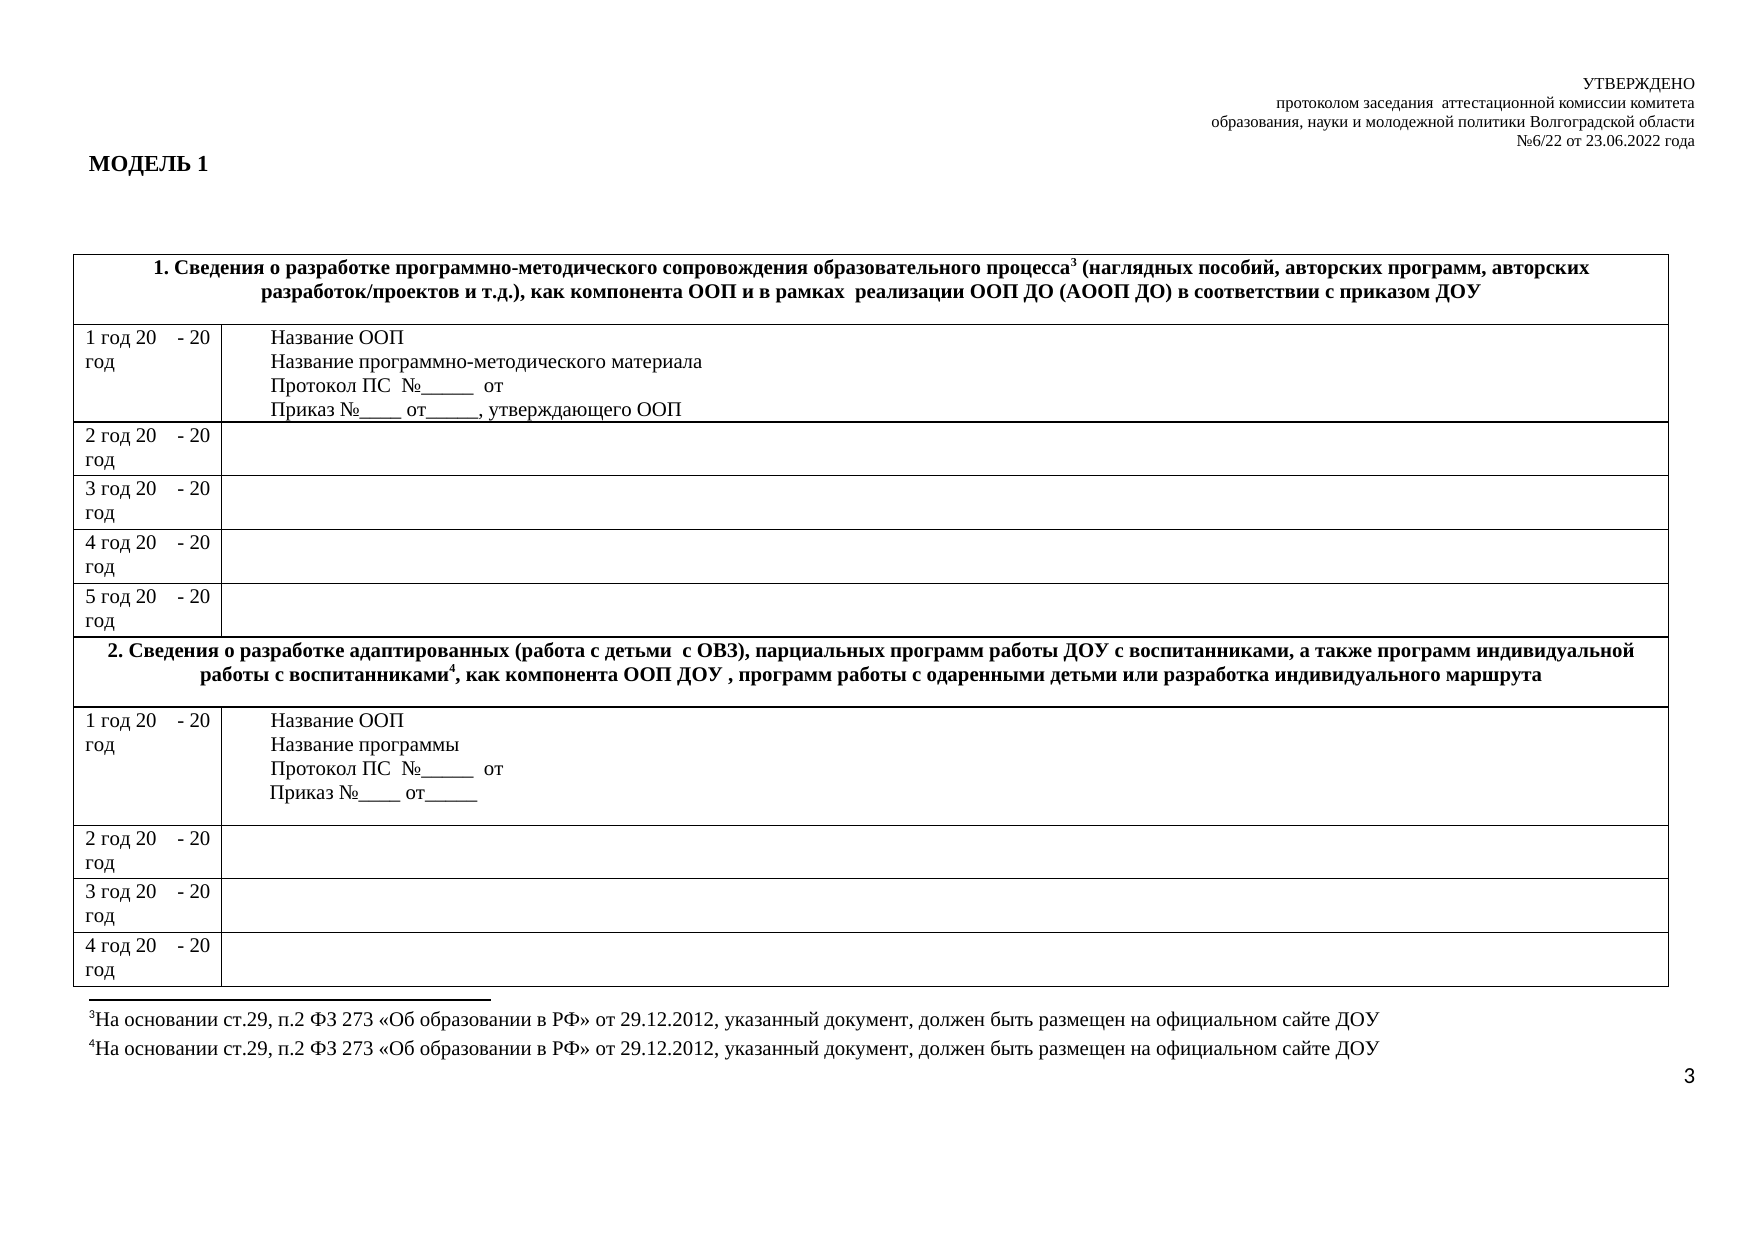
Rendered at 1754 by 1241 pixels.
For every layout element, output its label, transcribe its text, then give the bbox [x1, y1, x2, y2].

table_cell 2. Сведения о разработке адаптированных (работа с детьми с ОВЗ), парциальных программ работы ДОУ с воспитанниками, а также программ индивидуальной работы с воспитанниками, как компонента ООП ДОУ , программ работы с одаренными детьми или разработка индивидуального маршрута [74, 638, 1668, 706]
table_cell 4 год 20 - 20 год [74, 530, 221, 583]
table_cell [222, 476, 1668, 529]
table_cell 5 год 20 - 20 год [74, 584, 221, 636]
table_cell [222, 584, 1668, 636]
table_cell 3 год 20 - 20 год [74, 476, 221, 529]
table_cell Название ООП Название программно-методического материала Протокол ПС №_____ от Приказ №____ от_____, утверждающего ООП [222, 325, 1668, 421]
table_cell [222, 423, 1668, 475]
table_cell 2 год 20 - 20 год [74, 826, 221, 878]
table_cell [222, 826, 1668, 878]
table_cell 2 год 20 - 20 год [74, 423, 221, 475]
table_cell 1 год 20 - 20 год [74, 325, 221, 421]
table_cell 1 год 20 - 20 год [74, 708, 221, 824]
table_cell [222, 933, 1668, 986]
table_cell 3 год 20 - 20 год [74, 879, 221, 932]
table_cell [222, 530, 1668, 583]
table_cell Название ООП Название программы Протокол ПС №_____ от Приказ №____ от_____ [222, 708, 1668, 824]
table_header 1. Сведения о разработке программно-методического сопровождения образовательного процесса (наглядных пособий, авторских программ, авторских разработок/проектов и т.д.), как компонента ООП и в рамках реализации ООП ДО (АООП ДО) в соответствии с приказом ДОУ [74, 255, 1668, 324]
table_cell [222, 879, 1668, 932]
table_cell 4 год 20 - 20 год [74, 933, 221, 986]
